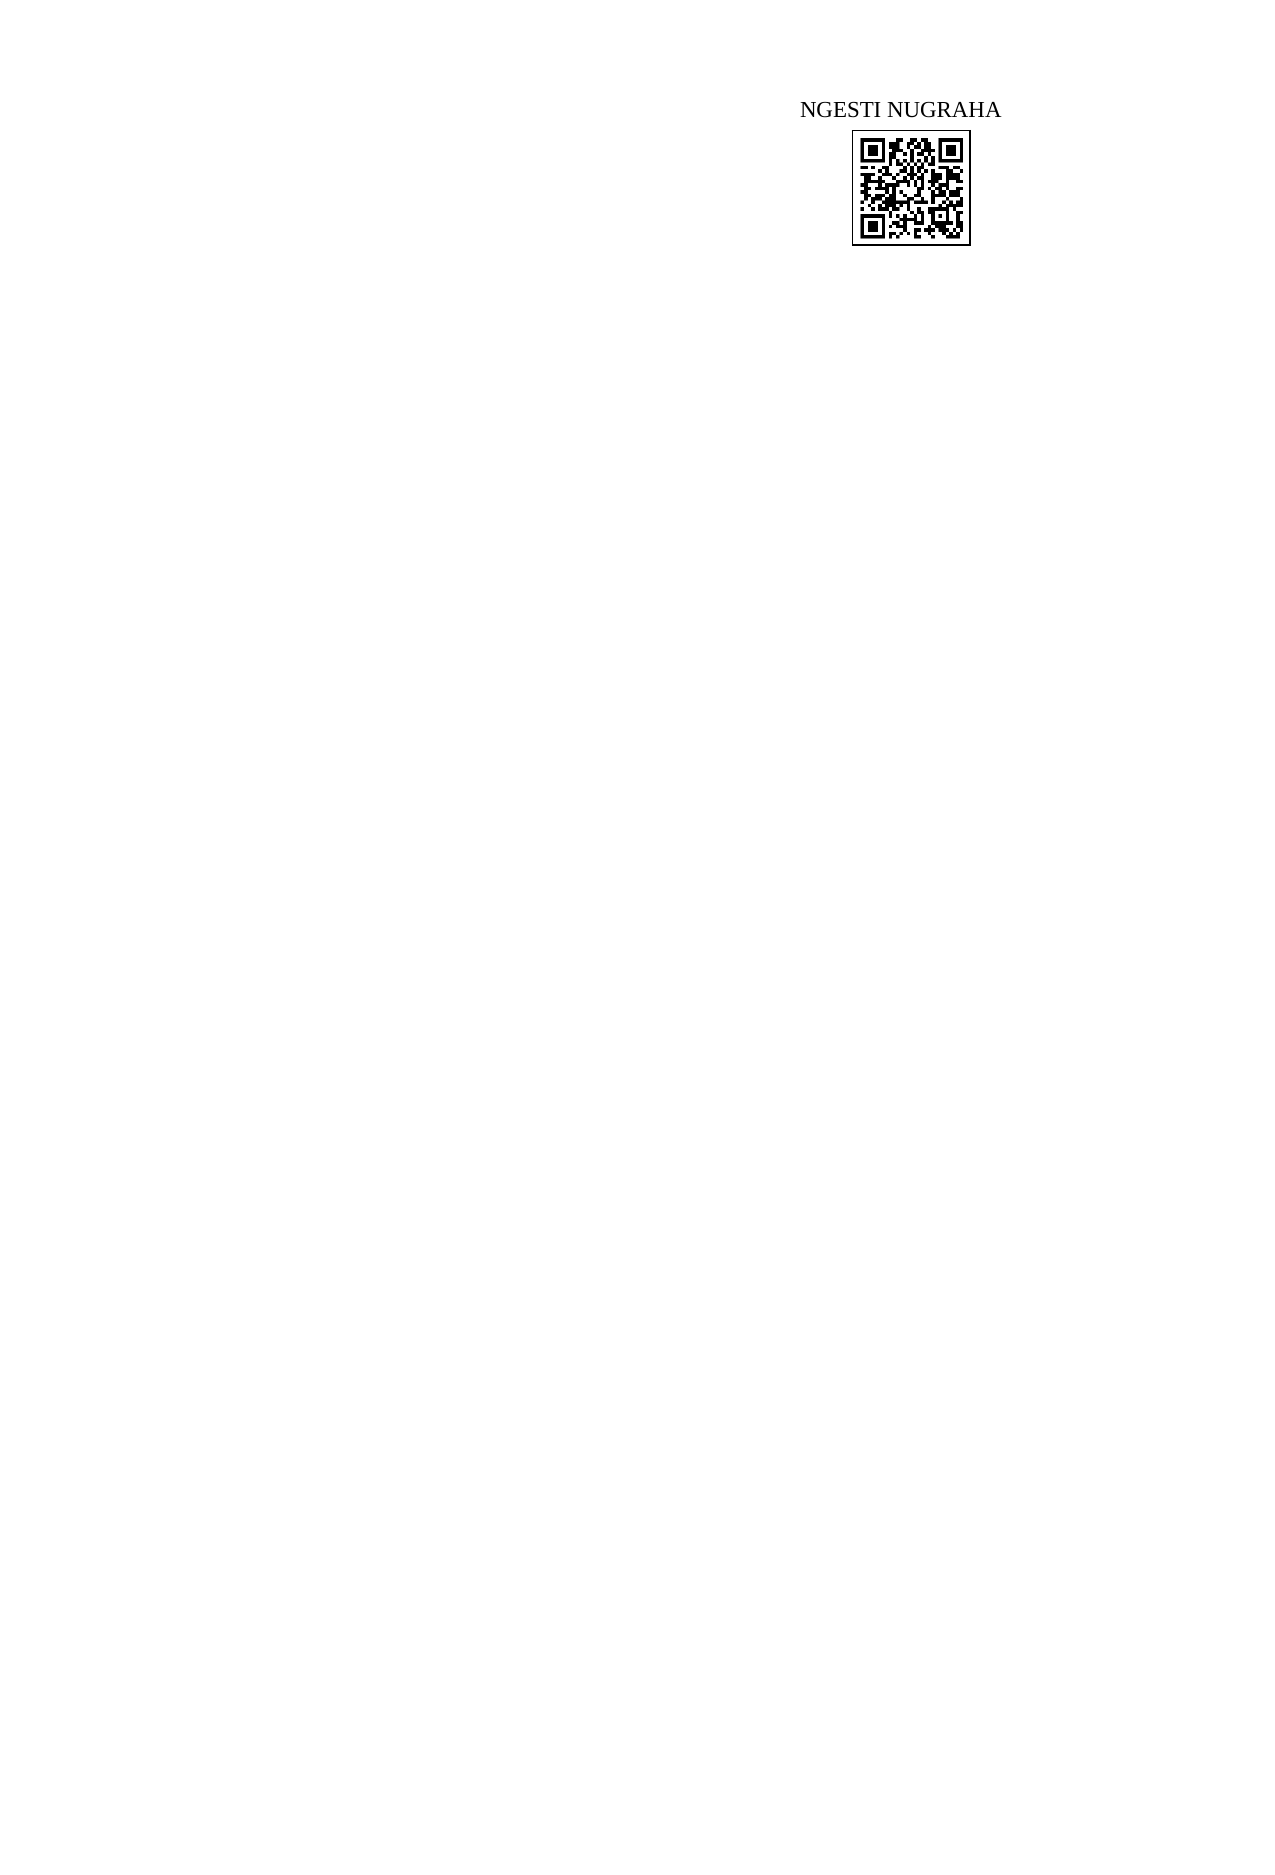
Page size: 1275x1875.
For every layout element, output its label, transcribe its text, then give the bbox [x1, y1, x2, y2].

list NGESTI NUGRAHA [750, 96, 1125, 122]
picture [853, 131, 969, 244]
